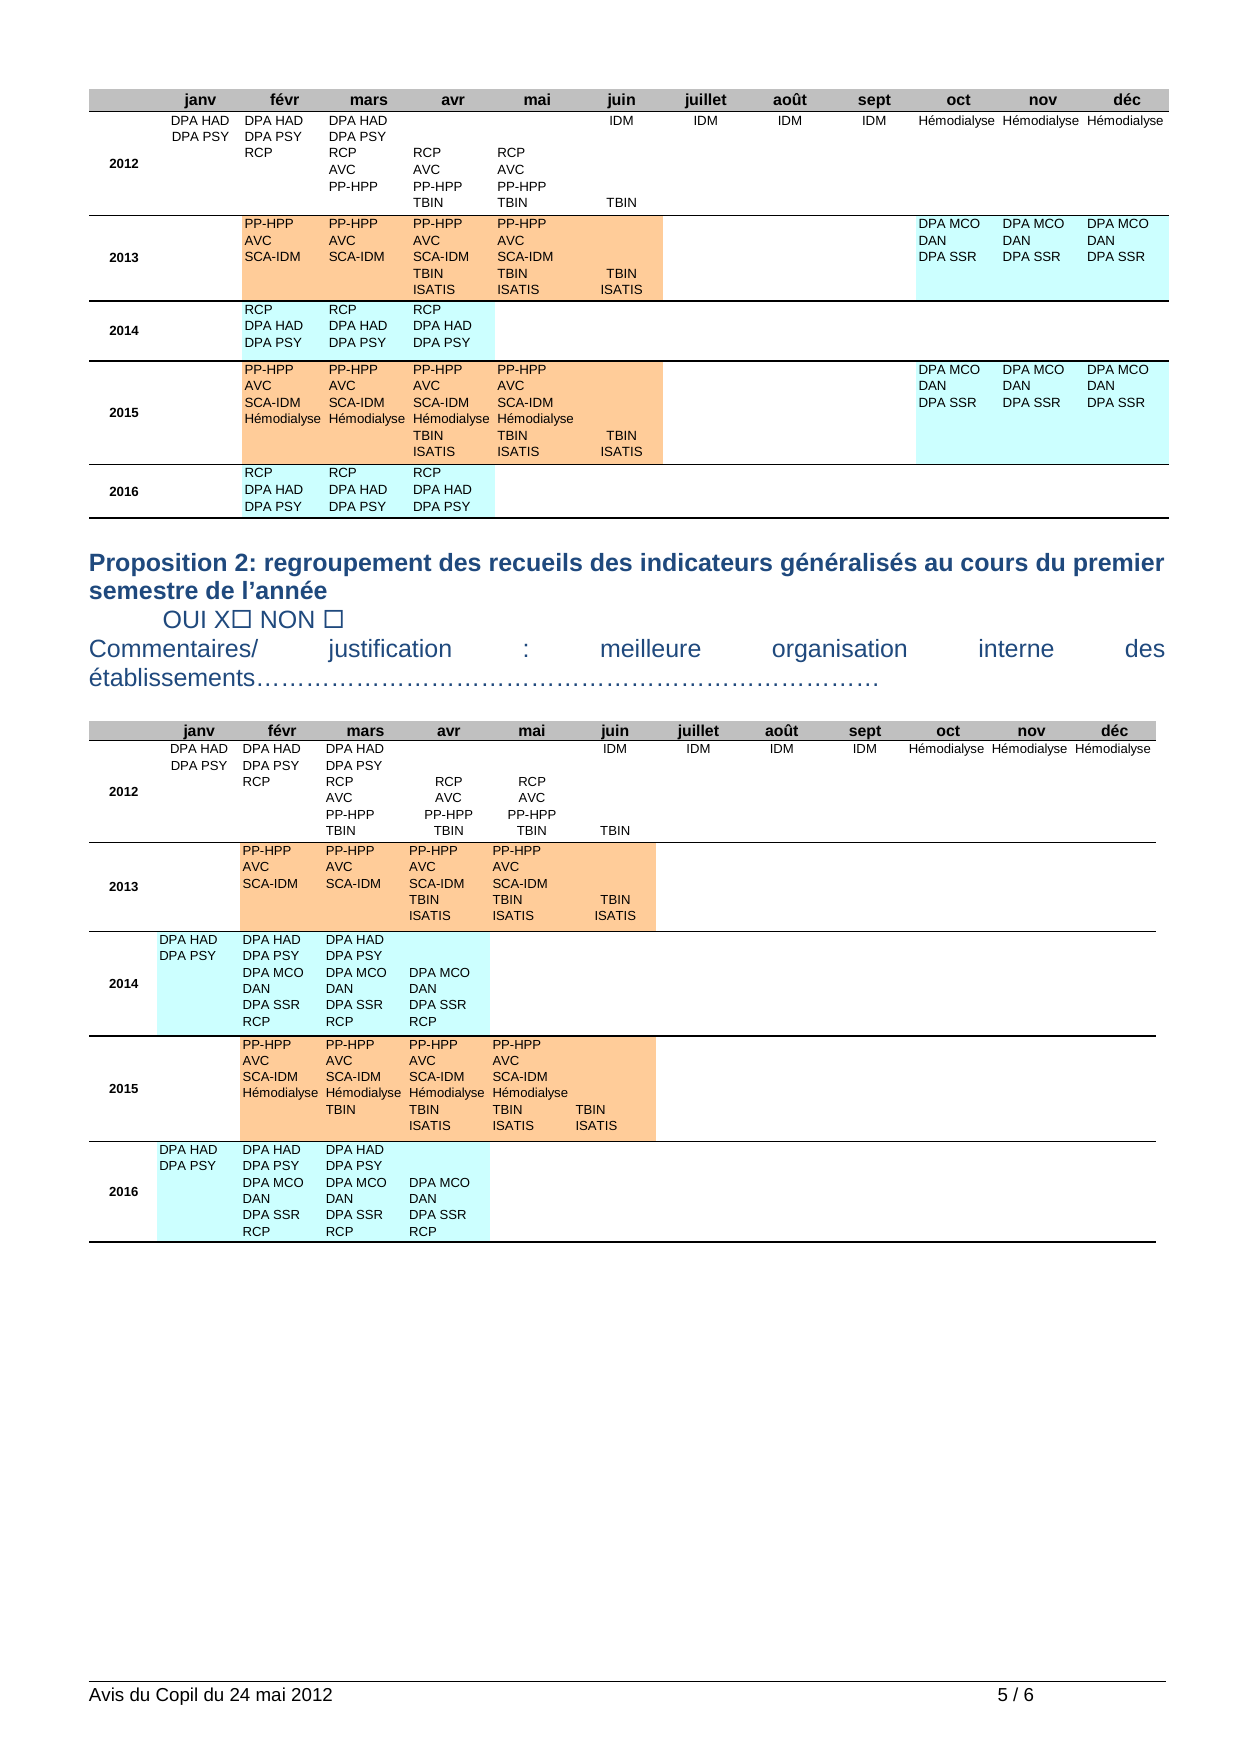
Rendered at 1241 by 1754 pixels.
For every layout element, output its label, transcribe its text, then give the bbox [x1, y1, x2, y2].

text Proposition 2: regroupement des recueils des indicateurs généralisés au cours du premier semestre de l’année [89, 547, 1166, 605]
text Commentaires/ justification : meilleure organisation interne des établissements………………………………………………………………… [89, 634, 1166, 691]
text OUI X NON [89, 605, 1166, 634]
